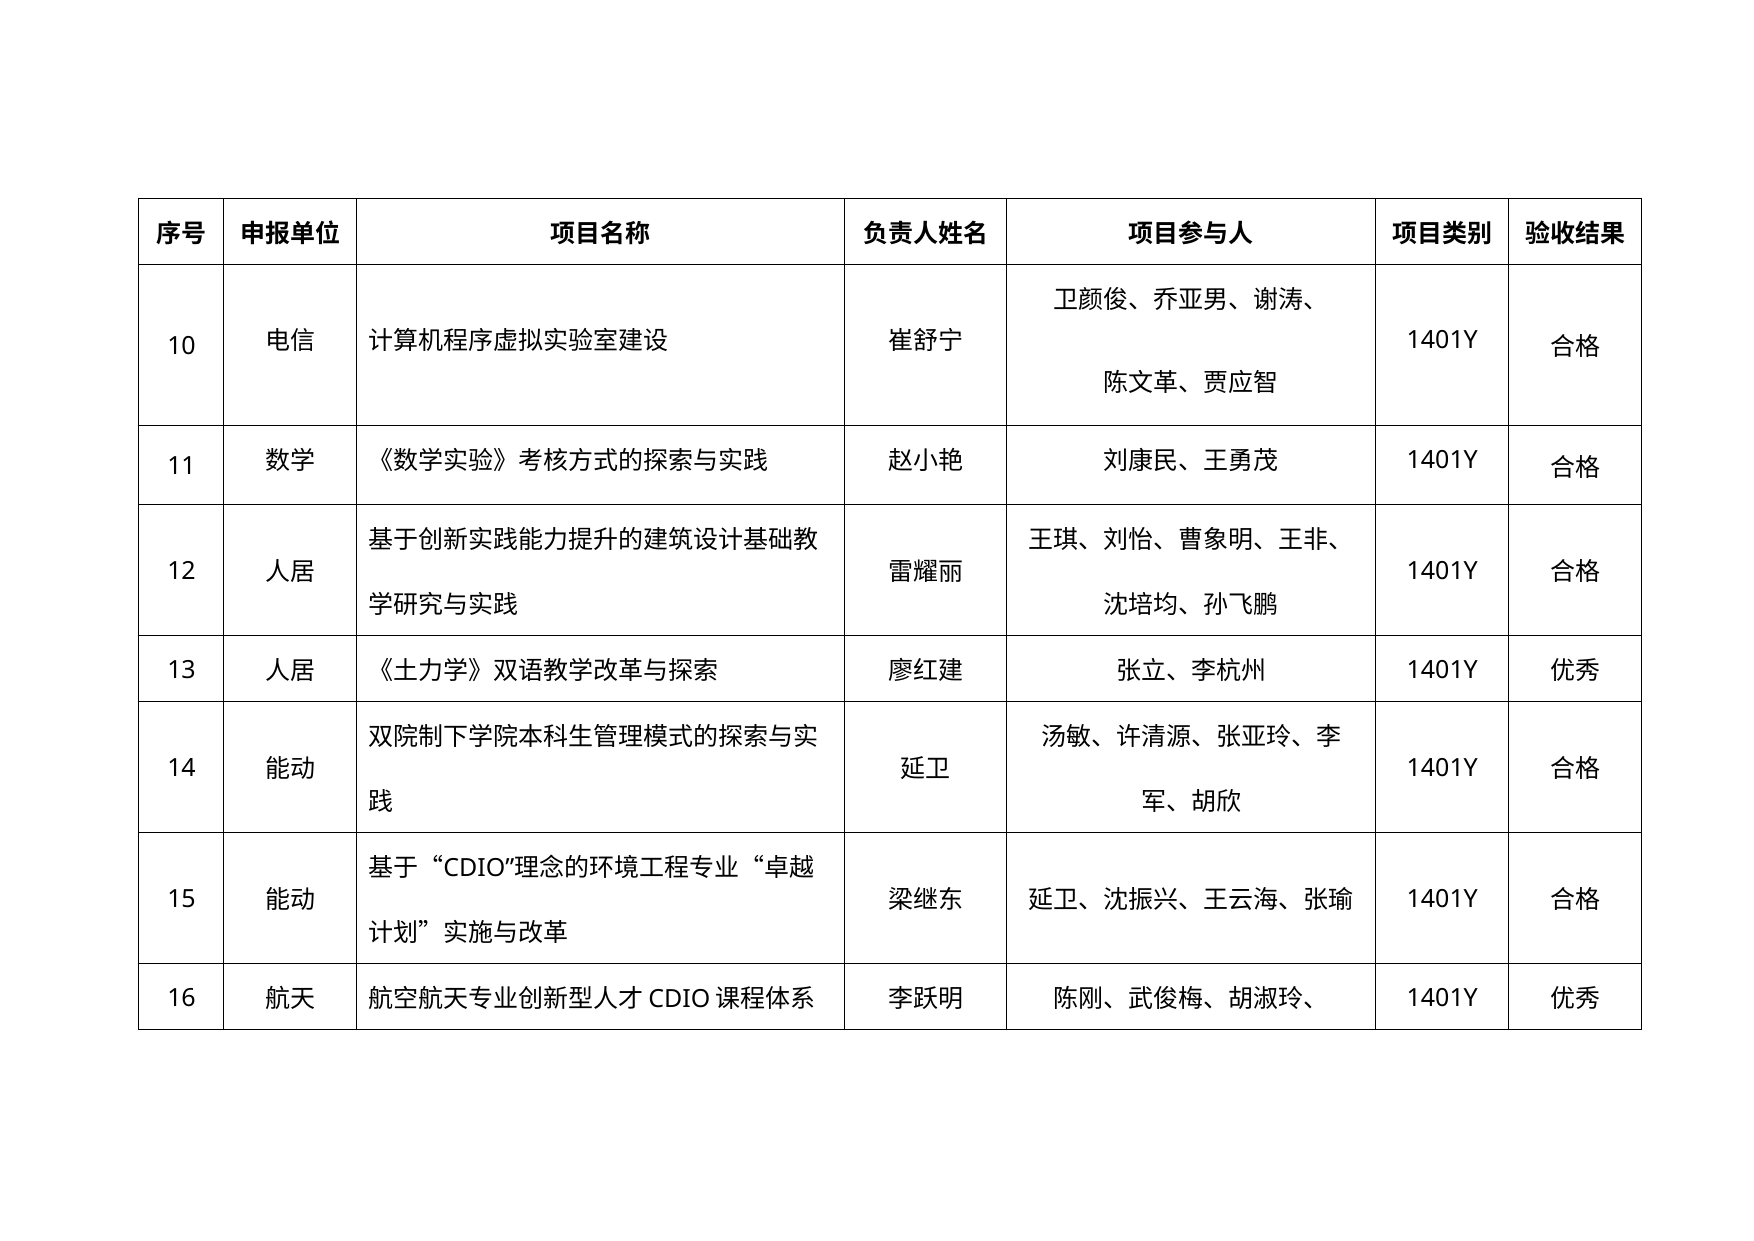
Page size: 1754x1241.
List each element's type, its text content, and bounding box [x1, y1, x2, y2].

table_cell 计算机程序虚拟实验室建设 [357, 265, 844, 425]
table_cell 1401Y [1376, 505, 1508, 635]
table_cell 刘康民、王勇茂 [1007, 426, 1375, 504]
table_cell 16 [139, 964, 223, 1029]
table_cell 1401Y [1376, 426, 1508, 504]
table_cell 基于创新实践能力提升的建筑设计基础教学研究与实践 [357, 505, 844, 635]
table_cell 赵小艳 [845, 426, 1006, 504]
table_cell 基于“CDIO”理念的环境工程专业“卓越计划”实施与改革 [357, 833, 844, 963]
table_header 申报单位 [224, 199, 356, 264]
table_cell 《数学实验》考核方式的探索与实践 [357, 426, 844, 504]
table_cell 航空航天专业创新型人才CDIO课程体系建设与实践 [357, 964, 844, 1029]
table_cell 卫颜俊、乔亚男、谢涛、 陈文革、贾应智 [1007, 265, 1375, 425]
table_cell 李跃明 [845, 964, 1006, 1029]
table_header 序号 [139, 199, 223, 264]
table_cell 能动 [224, 702, 356, 832]
table_cell 双院制下学院本科生管理模式的探索与实践 [357, 702, 844, 832]
table_cell 10 [139, 265, 223, 425]
table_header 项目参与人 [1007, 199, 1375, 264]
table_cell 人居 [224, 505, 356, 635]
table_cell 11 [139, 426, 223, 504]
table_cell 1401Y [1376, 833, 1508, 963]
table_cell 张立、李杭州 [1007, 636, 1375, 701]
table_cell 王琪、刘怡、曹象明、王非、沈培均、孙飞鹏 [1007, 505, 1375, 635]
table_cell 雷耀丽 [845, 505, 1006, 635]
table_cell 优秀 [1509, 964, 1641, 1029]
table_cell 数学 [224, 426, 356, 504]
table_cell 延卫 [845, 702, 1006, 832]
table_cell 优秀 [1509, 636, 1641, 701]
table_cell 延卫、沈振兴、王云海、张瑜 [1007, 833, 1375, 963]
table_cell 电信 [224, 265, 356, 425]
table_header 项目名称 [357, 199, 844, 264]
table_cell 12 [139, 505, 223, 635]
table_cell 航天 [224, 964, 356, 1029]
table_cell 1401Y [1376, 702, 1508, 832]
table_cell 合格 [1509, 265, 1641, 425]
table_header 项目类别 [1376, 199, 1508, 264]
table_cell 梁继东 [845, 833, 1006, 963]
table_cell 1401Y [1376, 265, 1508, 425]
table_cell 15 [139, 833, 223, 963]
table_header 负责人姓名 [845, 199, 1006, 264]
table_cell 合格 [1509, 702, 1641, 832]
table_cell 13 [139, 636, 223, 701]
table_cell 1401Y [1376, 964, 1508, 1029]
table_cell 14 [139, 702, 223, 832]
table_cell 《土力学》双语教学改革与探索 [357, 636, 844, 701]
table_cell 能动 [224, 833, 356, 963]
table_header 验收结果 [1509, 199, 1641, 264]
table_cell 合格 [1509, 833, 1641, 963]
table_cell 汤敏、许清源、张亚玲、李军、胡欣 [1007, 702, 1375, 832]
table_cell 人居 [224, 636, 356, 701]
table_cell 合格 [1509, 426, 1641, 504]
table_cell 陈刚、武俊梅、胡淑玲、 梁勇奇 [1007, 964, 1375, 1029]
table_cell 合格 [1509, 505, 1641, 635]
table_cell 崔舒宁 [845, 265, 1006, 425]
table_cell 廖红建 [845, 636, 1006, 701]
table_cell 1401Y [1376, 636, 1508, 701]
